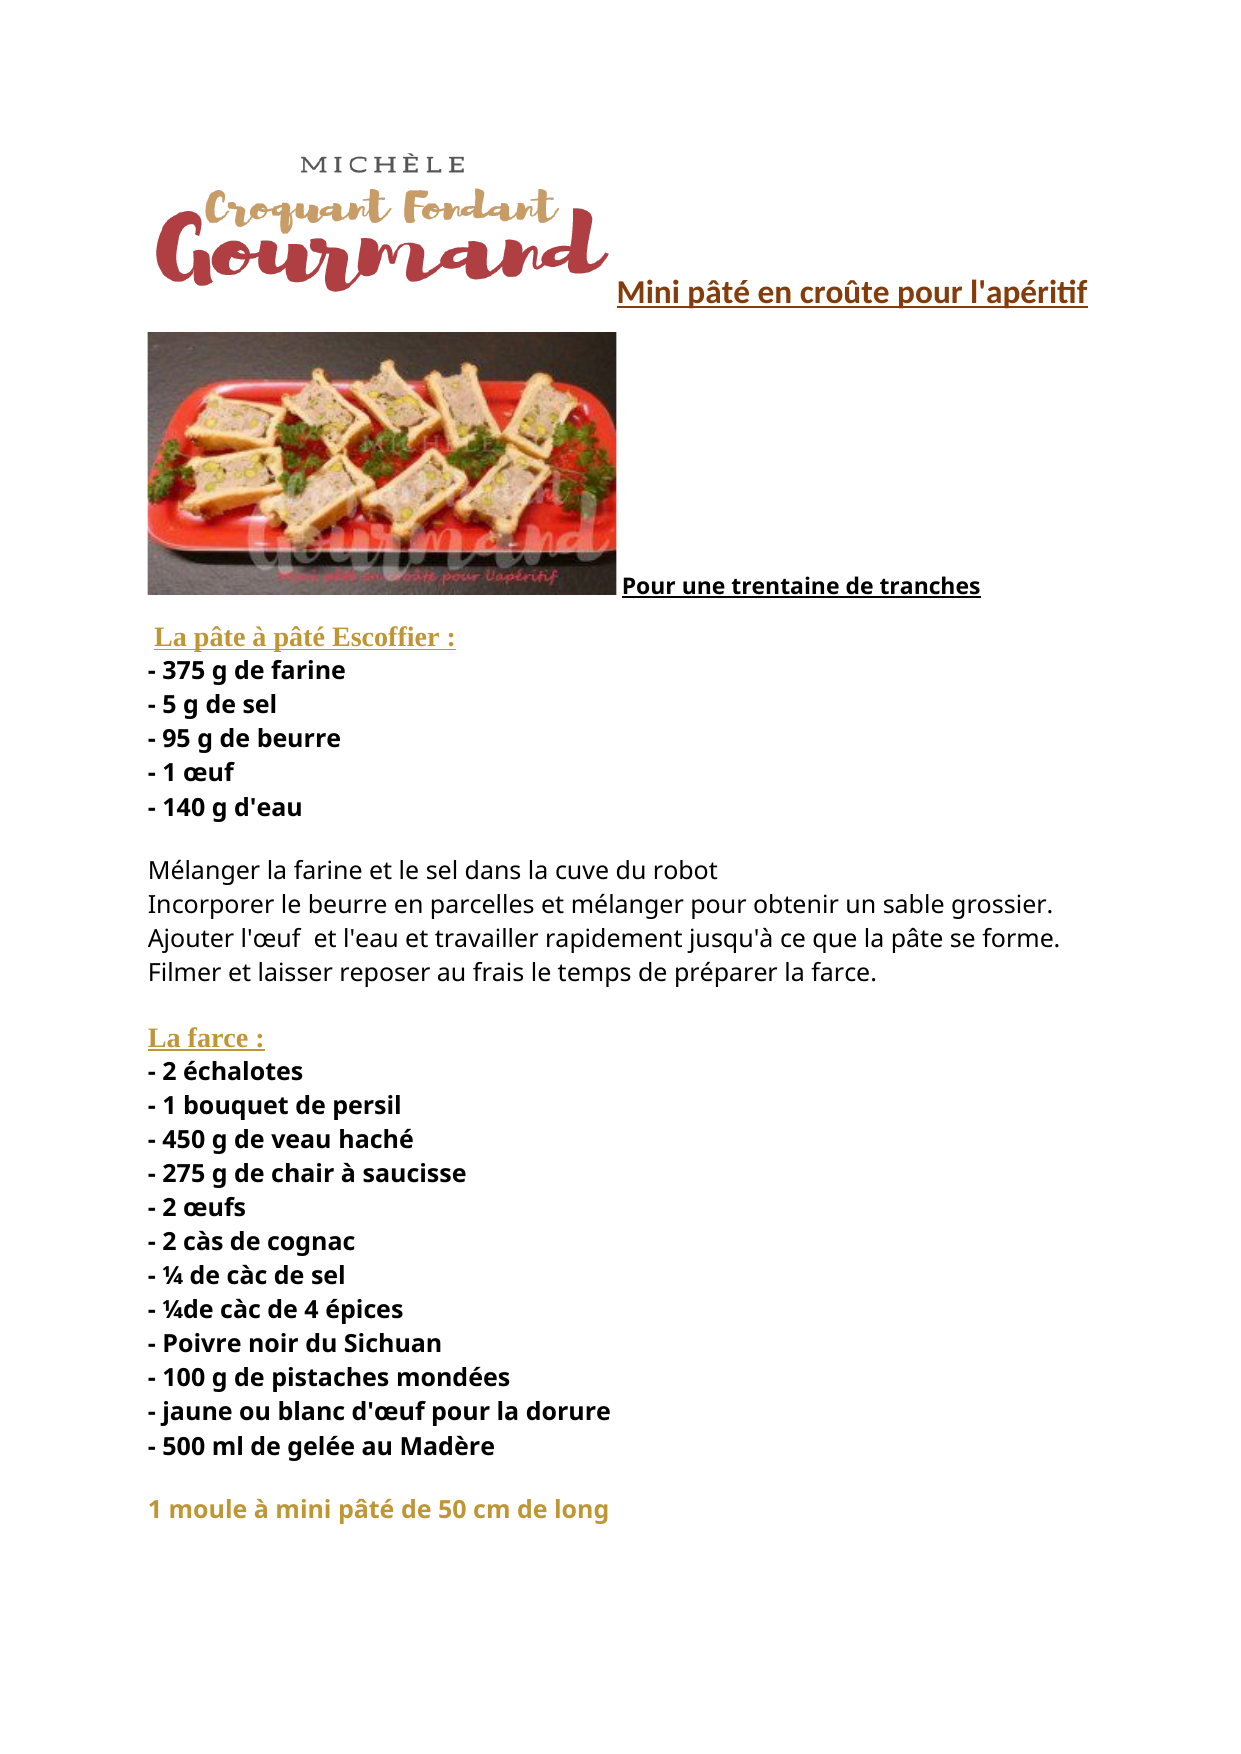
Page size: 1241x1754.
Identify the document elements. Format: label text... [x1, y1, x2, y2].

picture [147, 147, 617, 304]
text 1 moule à mini pâté de 50 cm de long [148, 1491, 1093, 1525]
text Mélanger la farine et le sel dans la cuve du robot Incorporer le beurre en parcelles et mélanger pour obtenir un sable grossier. Ajouter l'œuf et l'eau et travailler rapidement jusqu'à ce que la pâte se forme. Filmer et laisser reposer au frais le temps de préparer la farce. La farce : - 2 échalotes - 1 bouquet de persil - 450 g de veau haché - 275 g de chair à saucisse - 2 œufs - 2 càs de cognac - ¼ de càc de sel - ¼de càc de 4 épices - Poivre noir du Sichuan - 100 g de pistaches mondées - jaune ou blanc d'œuf pour la dorure - 500 ml de gelée au Madère [148, 852, 1093, 1462]
picture [147, 332, 617, 595]
text La pâte à pâté Escoffier : - 375 g de farine - 5 g de sel - 95 g de beurre - 1 œuf - 140 g d'eau [148, 621, 1093, 823]
